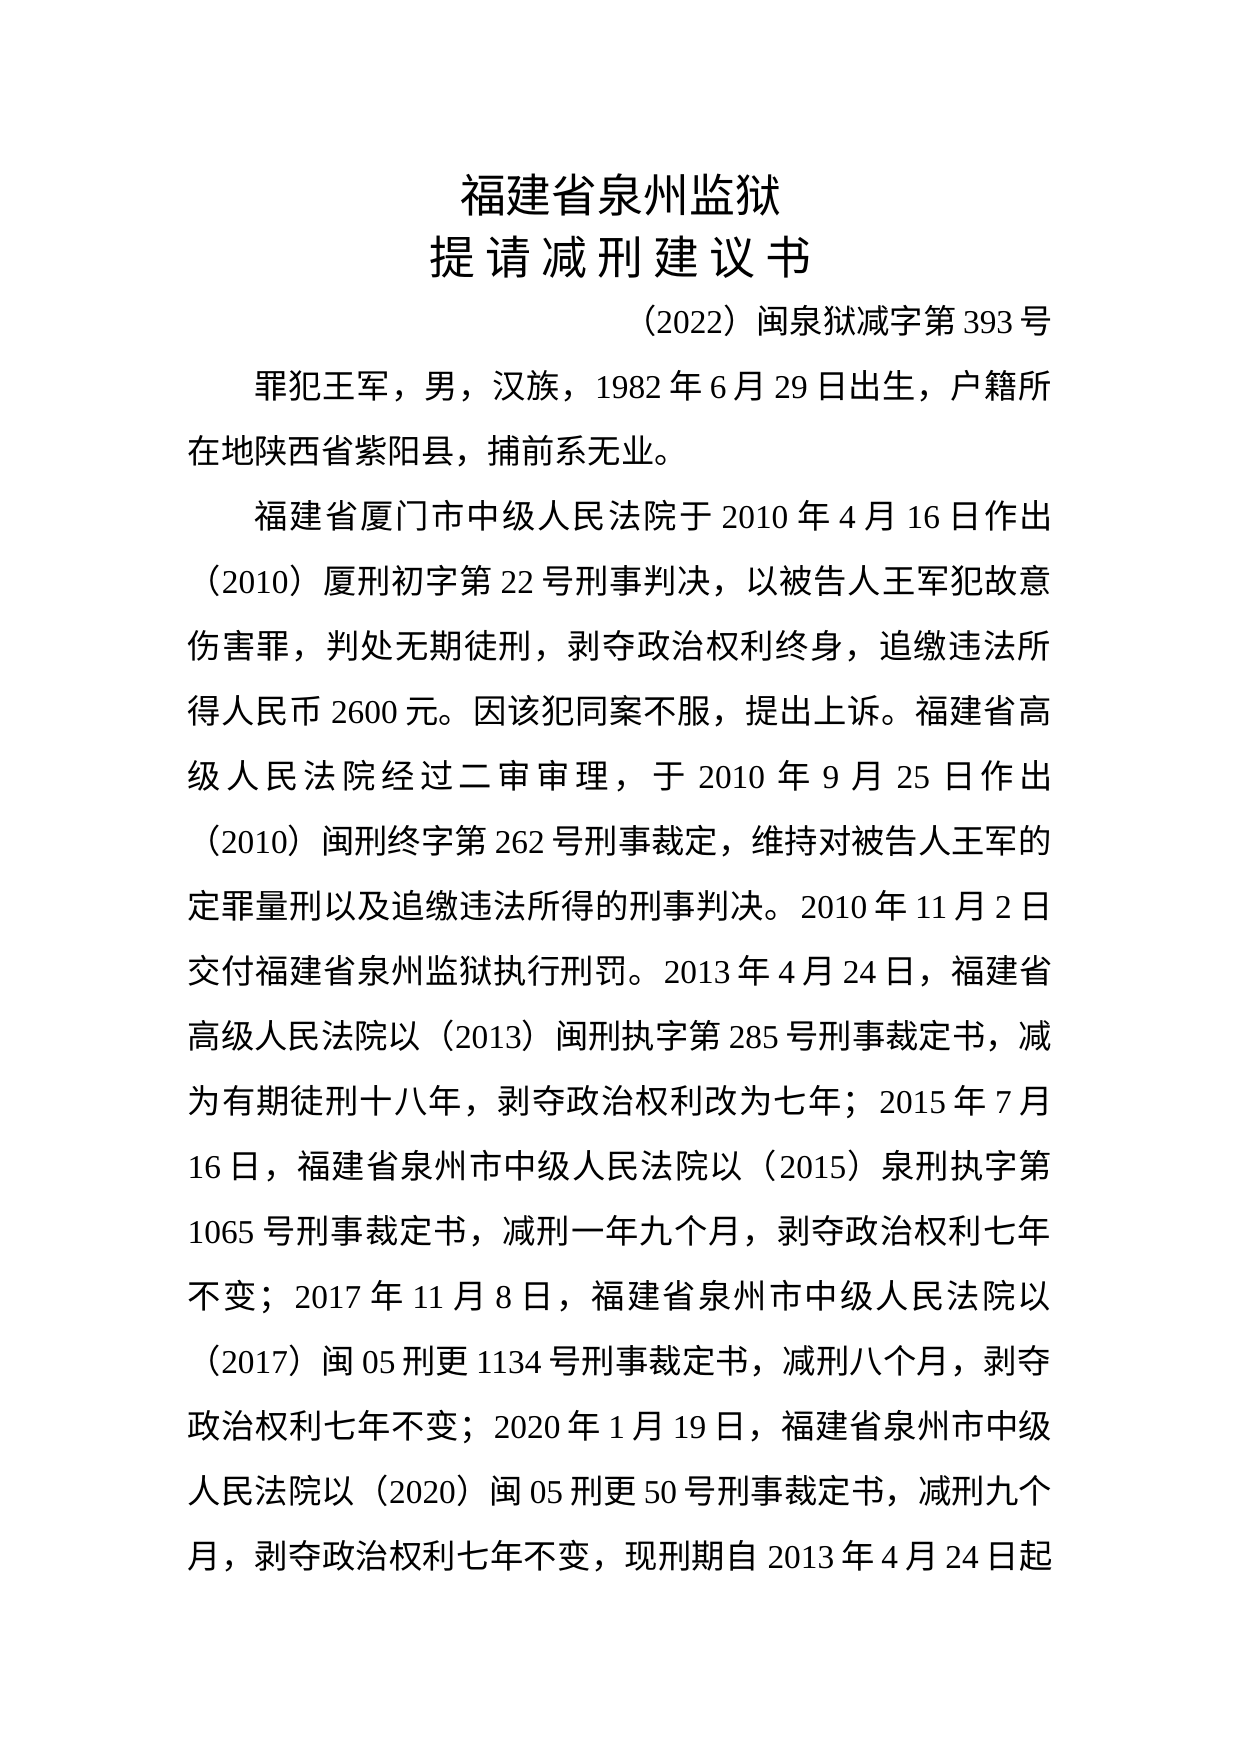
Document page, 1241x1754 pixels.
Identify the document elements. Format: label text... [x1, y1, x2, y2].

text （2022）闽泉狱减字第393号 [187, 287, 1053, 352]
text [187, 482, 1053, 1587]
text 福建省泉州监狱 [187, 162, 1053, 224]
text 罪犯王军，男，汉族，1982年6月29日出生，户籍所在地陕西省紫阳县，捕前系无业。 [187, 352, 1053, 482]
text 提 请 减 刑 建 议 书 [187, 224, 1053, 287]
